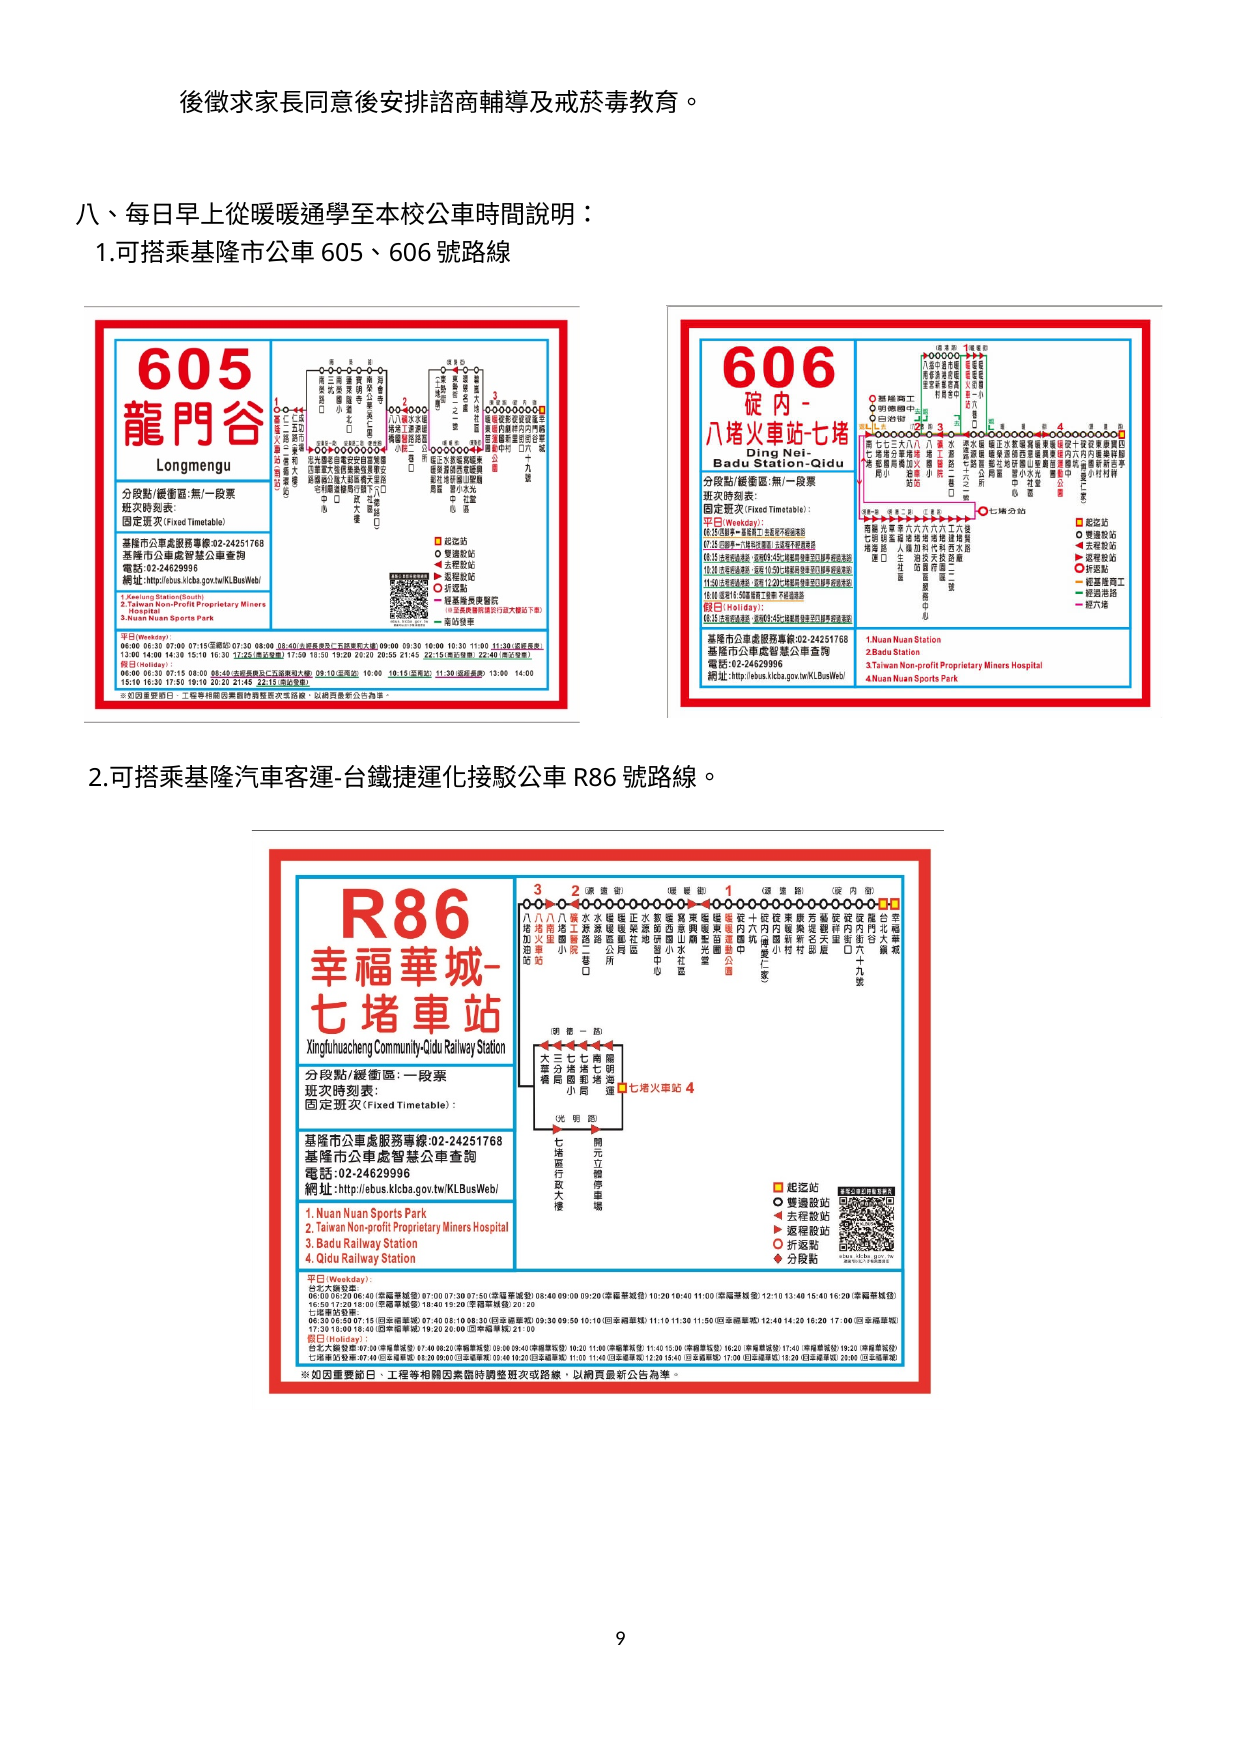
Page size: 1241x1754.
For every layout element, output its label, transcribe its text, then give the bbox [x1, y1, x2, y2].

text 2.可搭乘基隆汽車客運-台鐵捷運化接駁公車 R86號路線。 [75, 756, 1165, 794]
picture [666, 305, 1163, 718]
text 八、每日早上從暖暖通學至本校公車時間說明： [75, 194, 1165, 231]
text 後徵求家長同意後安排諮商輔導及戒菸毒教育。 [75, 81, 1165, 119]
picture [250, 830, 943, 1408]
text 1.可搭乘基隆市公車605、606號路線 [75, 231, 1165, 269]
picture [82, 305, 579, 721]
